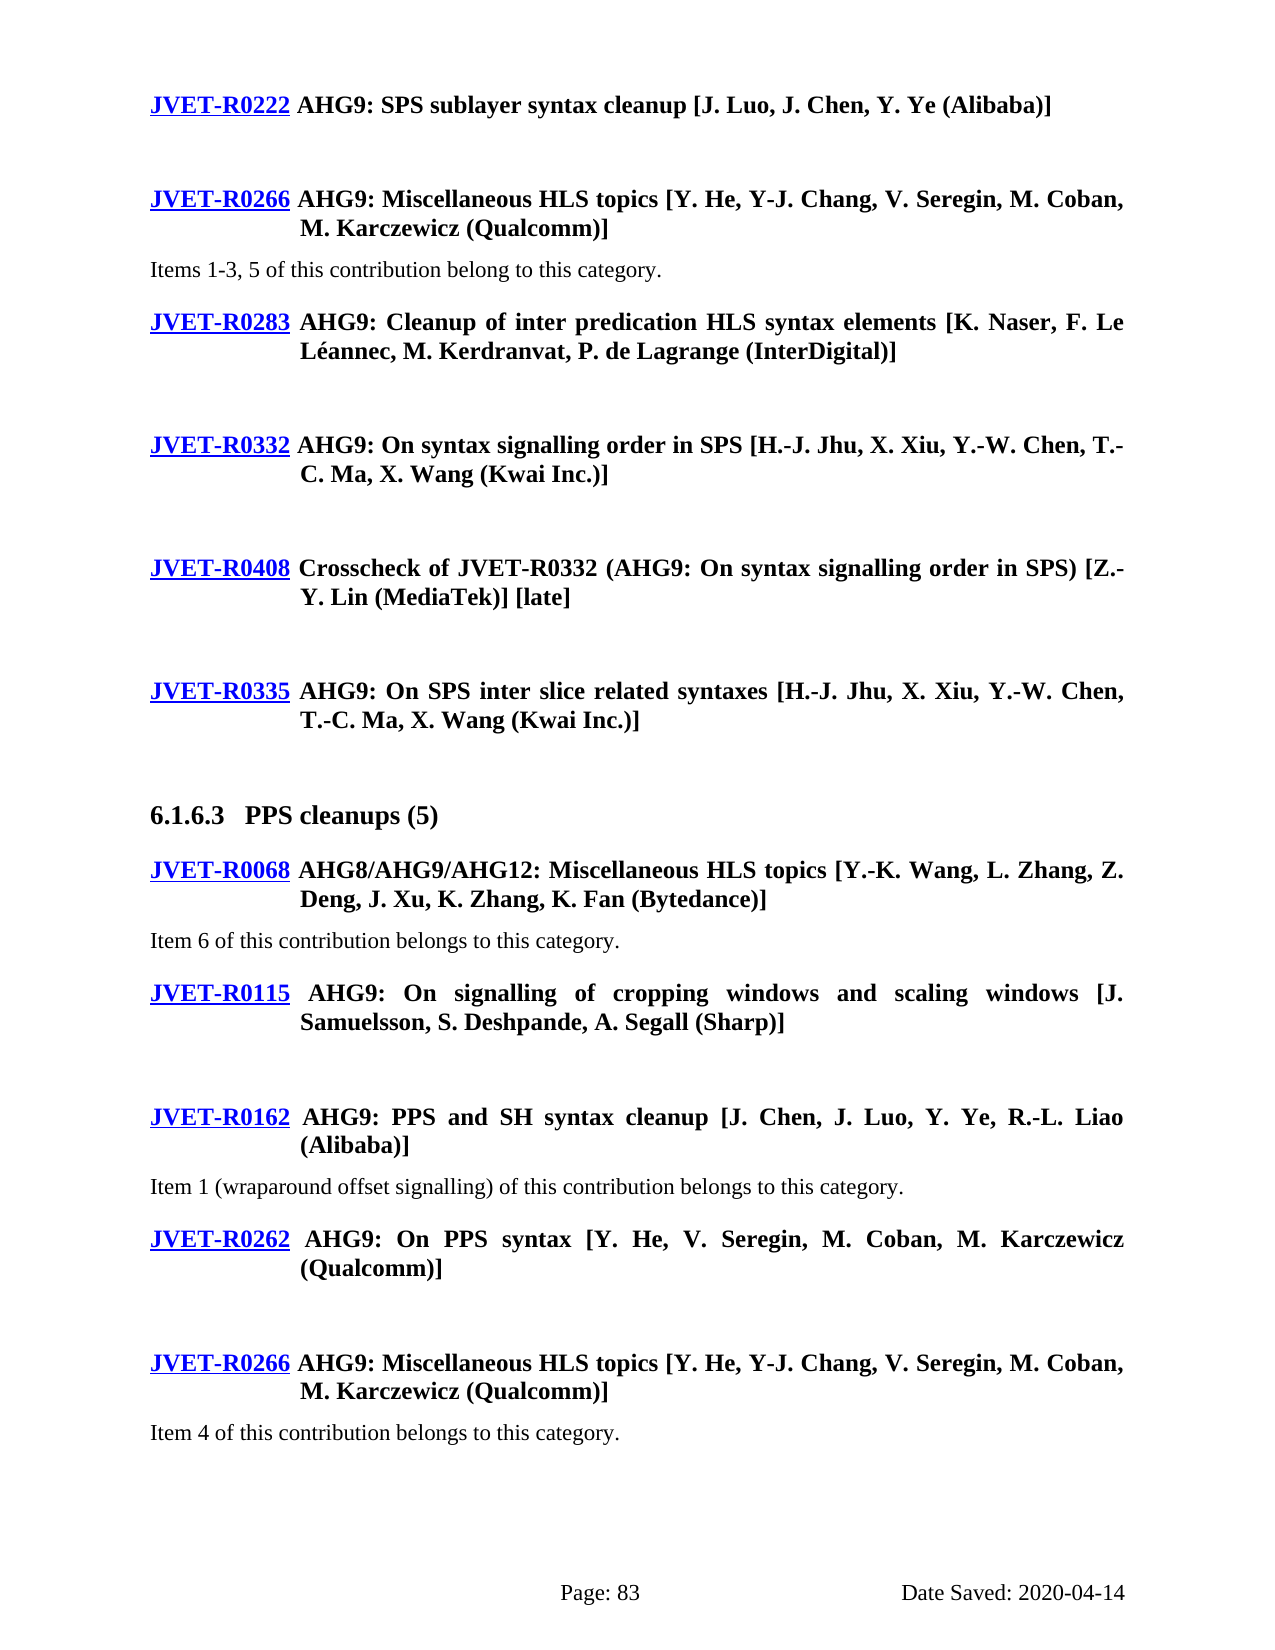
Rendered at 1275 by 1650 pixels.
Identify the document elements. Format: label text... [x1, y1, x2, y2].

subtitle JVET-R0408 Crosscheck of JVET-R0332 (AHG9: On syntax signalling order in SPS) [Z.-Y. Lin (MediaTek)] [late] [150, 553, 1125, 611]
subtitle JVET-R0283 AHG9: Cleanup of inter predication HLS syntax elements [K. Naser, F. Le Léannec, M. Kerdranvat, P. de Lagrange (InterDigital)] [150, 307, 1125, 365]
text Item 6 of this contribution belongs to this category. [150, 927, 1125, 953]
subtitle JVET-R0332 AHG9: On syntax signalling order in SPS [H.-J. Jhu, X. Xiu, Y.-W. Chen, T.-C. Ma, X. Wang (Kwai Inc.)] [150, 430, 1125, 488]
subtitle PPS cleanups (5) [150, 799, 1125, 831]
text Items 1-3, 5 of this contribution belong to this category. [150, 256, 1125, 282]
subtitle JVET-R0266 AHG9: Miscellaneous HLS topics [Y. He, Y-J. Chang, V. Seregin, M. Coban, M. Karczewicz (Qualcomm)] [150, 1348, 1125, 1405]
subtitle JVET-R0335 AHG9: On SPS inter slice related syntaxes [H.-J. Jhu, X. Xiu, Y.-W. Chen, T.-C. Ma, X. Wang (Kwai Inc.)] [150, 676, 1125, 734]
subtitle JVET-R0115 AHG9: On signalling of cropping windows and scaling windows [J. Samuelsson, S. Deshpande, A. Segall (Sharp)] [150, 978, 1125, 1036]
subtitle JVET-R0068 AHG8/AHG9/AHG12: Miscellaneous HLS topics [Y.-K. Wang, L. Zhang, Z. Deng, J. Xu, K. Zhang, K. Fan (Bytedance)] [150, 856, 1125, 913]
subtitle JVET-R0266 AHG9: Miscellaneous HLS topics [Y. He, Y-J. Chang, V. Seregin, M. Coban, M. Karczewicz (Qualcomm)] [150, 184, 1125, 242]
subtitle JVET-R0162 AHG9: PPS and SH syntax cleanup [J. Chen, J. Luo, Y. Ye, R.-L. Liao (Alibaba)] [150, 1102, 1125, 1159]
subtitle JVET-R0262 AHG9: On PPS syntax [Y. He, V. Seregin, M. Coban, M. Karczewicz (Qualcomm)] [150, 1224, 1125, 1282]
subtitle JVET-R0222 AHG9: SPS sublayer syntax cleanup [J. Luo, J. Chen, Y. Ye (Alibaba)] [150, 90, 1125, 119]
text Item 1 (wraparound offset signalling) of this contribution belongs to this category. [150, 1173, 1125, 1199]
text Item 4 of this contribution belongs to this category. [150, 1419, 1125, 1446]
